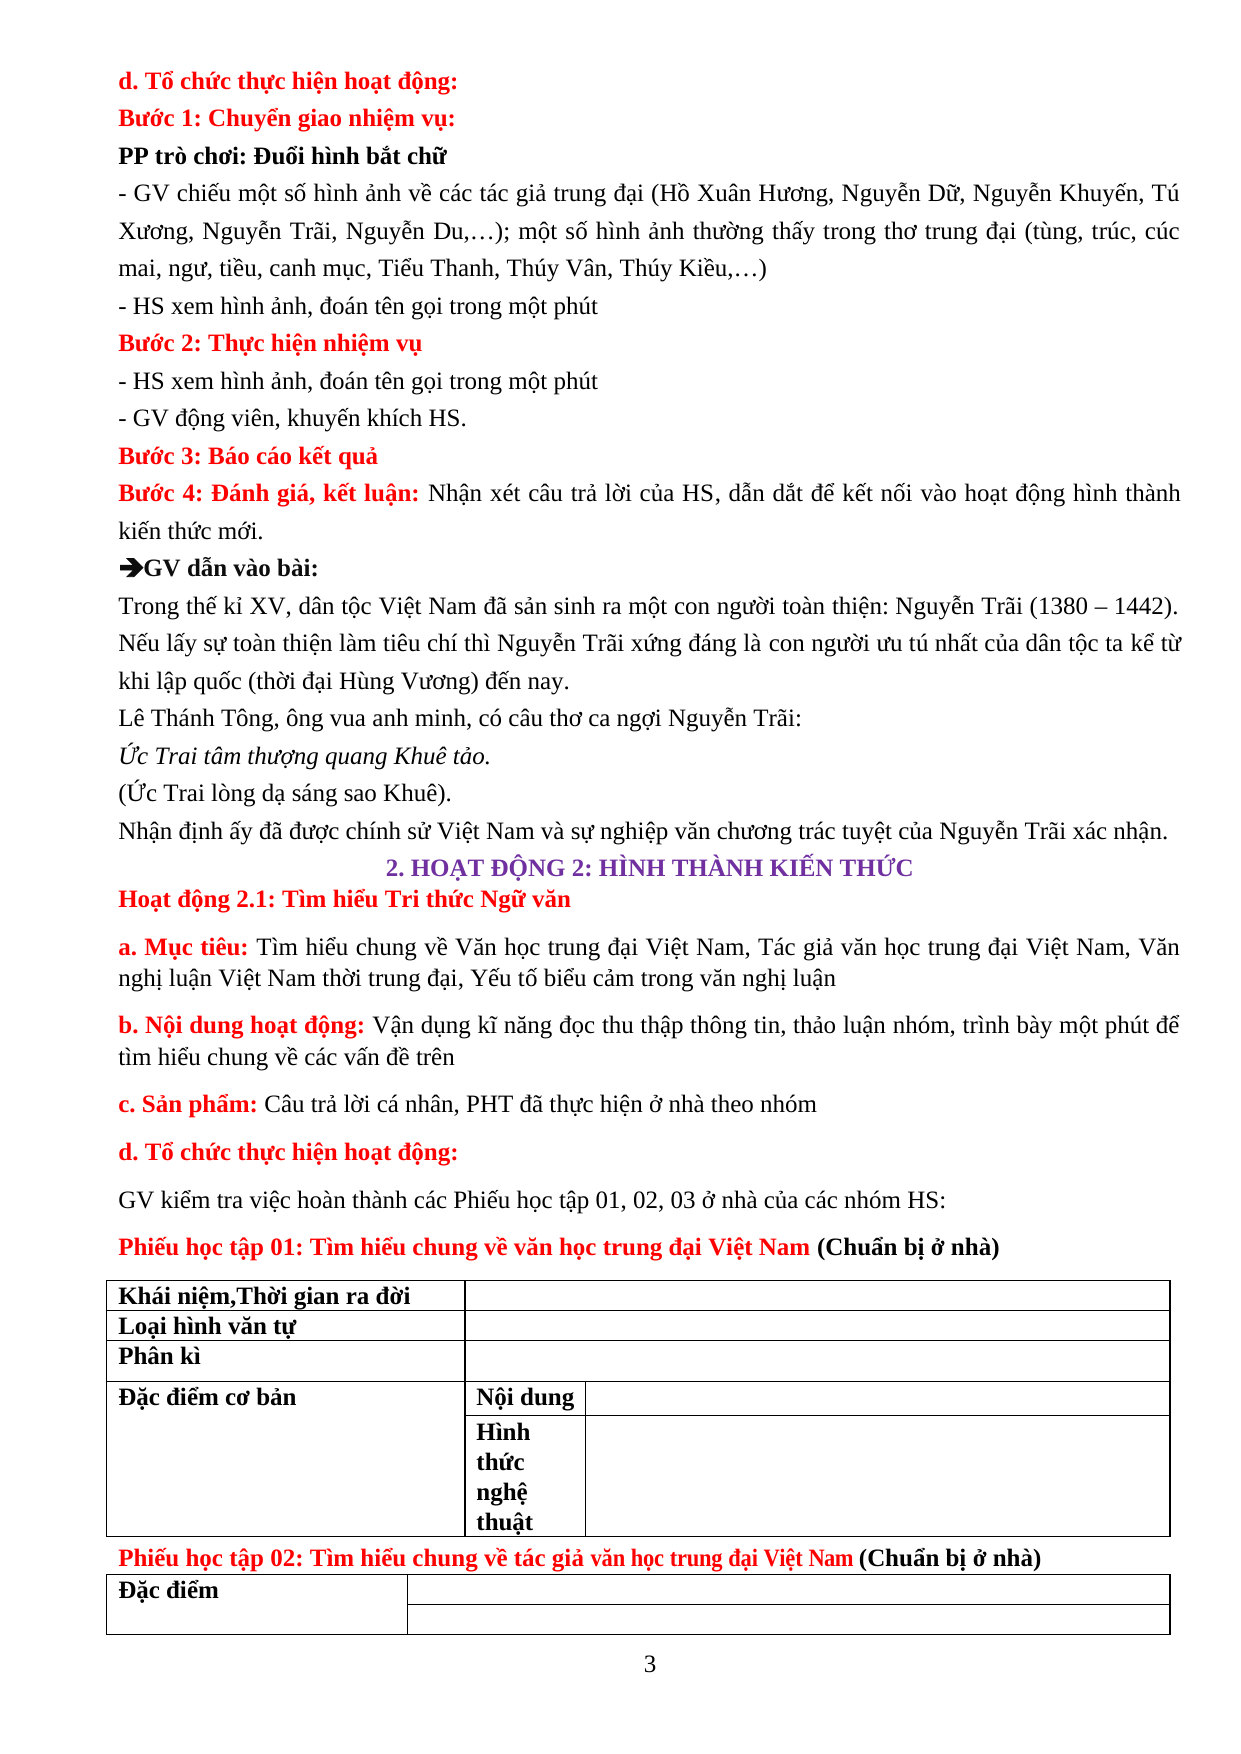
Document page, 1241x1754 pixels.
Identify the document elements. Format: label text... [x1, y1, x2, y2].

table_cell [466, 1311, 1169, 1340]
text - HS xem hình ảnh, đoán tên gọi trong một phút [118, 284, 1181, 322]
table_header [466, 1281, 1169, 1310]
text Phiếu học tập 01: Tìm hiểu chung về văn học trung đại Việt Nam (Chuẩn bị ở nhà) [118, 1232, 1181, 1261]
text Bước 1: Chuyển giao nhiệm vụ: [118, 97, 1181, 134]
text (Ức Trai lòng dạ sáng sao Khuê). [118, 772, 1181, 809]
text PP trò chơi: Đuổi hình bắt chữ [118, 134, 1181, 172]
table_cell Loại hình văn tự [107, 1311, 464, 1340]
text GV dẫn vào bài: [118, 547, 1181, 584]
text GV kiểm tra việc hoàn thành các Phiếu học tập 01, 02, 03 ở nhà của các nhóm HS: [118, 1185, 1181, 1213]
text Hoạt động 2.1: Tìm hiểu Tri thức Ngữ văn [118, 884, 1181, 913]
text d. Tổ chức thực hiện hoạt động: [118, 1137, 1181, 1166]
text - GV chiếu một số hình ảnh về các tác giả trung đại (Hồ Xuân Hương, Nguyễn Dữ, Nguyễn Khuyến, Tú Xương, Nguyễn Trãi, Nguyễn Du,…); một số hình ảnh thường thấy trong thơ trung đại (tùng, trúc, cúc mai, ngư, tiều, canh mục, Tiểu Thanh, Thúy Vân, Thúy Kiều,…) [118, 172, 1181, 284]
table_cell Phân kì [107, 1341, 464, 1381]
text - GV động viên, khuyến khích HS. [118, 397, 1181, 434]
table_header Khái niệm,Thời gian ra đời [107, 1281, 464, 1310]
table_cell [586, 1416, 1169, 1536]
table_cell [466, 1341, 1169, 1381]
text b. Nội dung hoạt động: Vận dụng kĩ năng đọc thu thập thông tin, thảo luận nhóm, trình bày một phút để tìm hiểu chung về các vấn đề trên [118, 1011, 1181, 1070]
table_header [408, 1575, 1169, 1604]
text - HS xem hình ảnh, đoán tên gọi trong một phút [118, 359, 1181, 397]
text Trong thế kỉ XV, dân tộc Việt Nam đã sản sinh ra một con người toàn thiện: Nguyễn Trãi (1380 – 1442). Nếu lấy sự toàn thiện làm tiêu chí thì Nguyễn Trãi xứng đáng là con người ưu tú nhất của dân tộc ta kể từ khi lập quốc (thời đại Hùng Vương) đến nay. [118, 584, 1181, 697]
text Ức Trai tâm thượng quang Khuê tảo. [118, 734, 1181, 772]
table_cell [586, 1382, 1169, 1415]
subtitle Phiếu học tập 02: Tìm hiểu chung về tác giả văn học trung đại Việt Nam (Chuẩn bị ở nhà) [118, 1537, 1181, 1574]
table_cell Đặc điểm cơ bản [107, 1382, 464, 1536]
text Lê Thánh Tông, ông vua anh minh, có câu thơ ca ngợi Nguyễn Trãi: [118, 697, 1181, 734]
text 2. HOẠT ĐỘNG 2: HÌNH THÀNH KIẾN THỨC [118, 847, 1181, 884]
text a. Mục tiêu: Tìm hiểu chung về Văn học trung đại Việt Nam, Tác giả văn học trung đại Việt Nam, Văn nghị luận Việt Nam thời trung đại, Yếu tố biểu cảm trong văn nghị luận [118, 932, 1181, 992]
text Bước 3: Báo cáo kết quả [118, 434, 1181, 472]
text Bước 2: Thực hiện nhiệm vụ [118, 322, 1181, 359]
table_cell Nội dung [466, 1382, 585, 1415]
text c. Sản phẩm: Câu trả lời cá nhân, PHT đã thực hiện ở nhà theo nhóm [118, 1089, 1181, 1118]
text Bước 4: Đánh giá, kết luận: Nhận xét câu trả lời của HS, dẫn dắt để kết nối vào hoạt động hình thành kiến thức mới. [118, 472, 1181, 547]
table_header Đặc điểm [107, 1575, 407, 1634]
text Nhận định ấy đã được chính sử Việt Nam và sự nghiệp văn chương trác tuyệt của Nguyễn Trãi xác nhận. [118, 809, 1181, 847]
table_cell [408, 1605, 1169, 1634]
table_cell Hình thức nghệ thuật [466, 1416, 585, 1536]
text d. Tổ chức thực hiện hoạt động: [118, 59, 1181, 97]
